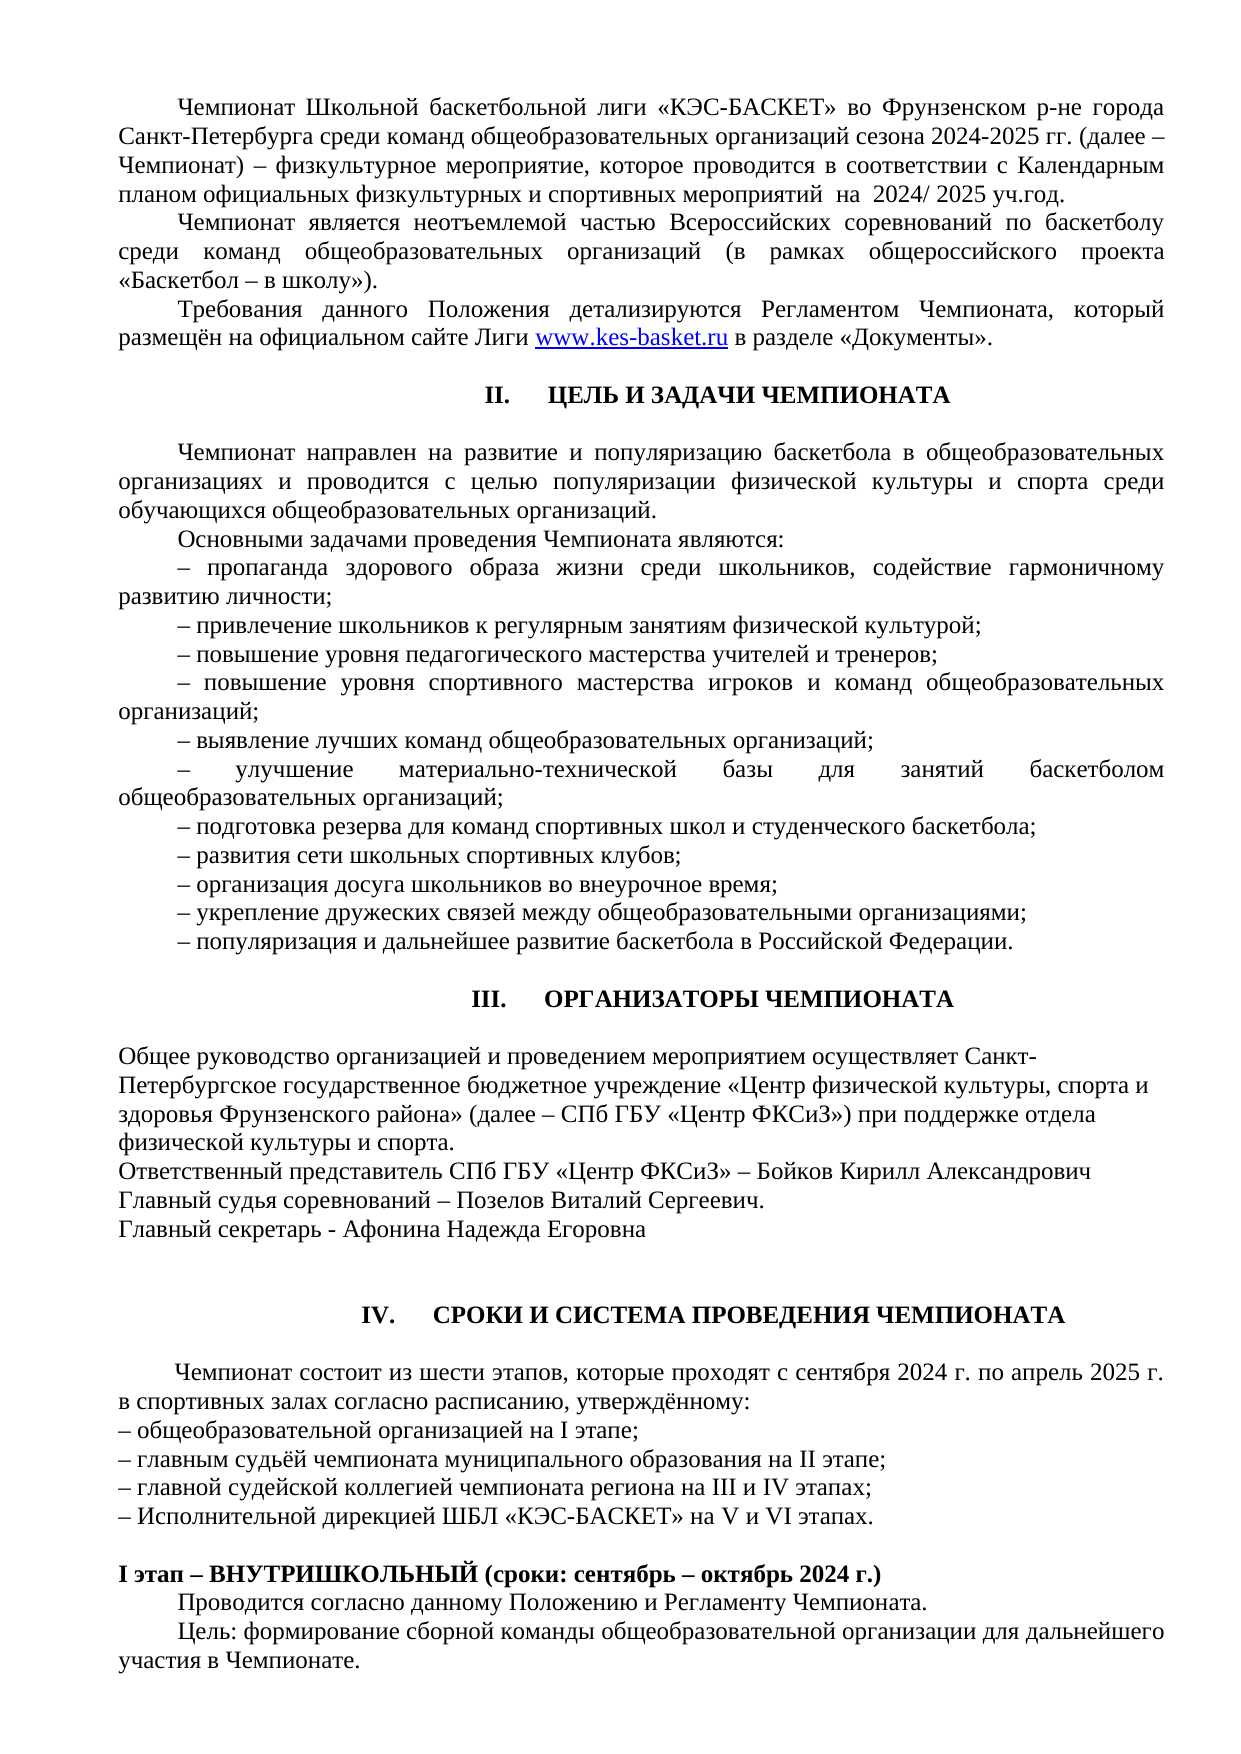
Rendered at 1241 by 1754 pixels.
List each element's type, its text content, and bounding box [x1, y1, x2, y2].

text Основными задачами проведения Чемпионата являются: [118, 524, 1165, 552]
text – общеобразовательной организацией на I этапе; [118, 1415, 1165, 1444]
text – улучшение материально-технической базы для занятий баскетболом общеобразовательных организаций; [118, 754, 1165, 811]
text – выявление лучших команд общеобразовательных организаций; [118, 725, 1165, 754]
text – привлечение школьников к регулярным занятиям физической культурой; [118, 610, 1165, 639]
text – повышение уровня педагогического мастерства учителей и тренеров; [118, 639, 1165, 667]
text – развития сети школьных спортивных клубов; [118, 840, 1165, 869]
text – повышение уровня спортивного мастерства игроков и команд общеобразовательных организаций; [118, 667, 1165, 725]
text Ответственный представитель СПб ГБУ «Центр ФКСиЗ» – Бойков Кирилл Александрович [118, 1156, 1165, 1185]
list ЦЕЛЬ И ЗАДАЧИ ЧЕМПИОНАТА [295, 380, 1165, 409]
list ОРГАНИЗАТОРЫ ЧЕМПИОНАТА [295, 984, 1165, 1012]
text – Исполнительной дирекцией ШБЛ «КЭС-БАСКЕТ» на V и VI этапах. [118, 1501, 1165, 1530]
text – укрепление дружеских связей между общеобразовательными организациями; [118, 897, 1165, 926]
text – популяризация и дальнейшее развитие баскетбола в Российской Федерации. [118, 926, 1165, 955]
text Чемпионат является неотъемлемой частью Всероссийских соревнований по баскетболу среди команд общеобразовательных организаций (в рамках общероссийского проекта «Баскетбол – в школу»). [118, 207, 1165, 294]
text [118, 1587, 1165, 1616]
text – главным судьёй чемпионата муниципального образования на II этапе; [118, 1444, 1165, 1472]
text Главный секретарь - Афонина Надежда Егоровна [118, 1214, 1165, 1242]
text – главной судейской коллегией чемпионата региона на III и IV этапах; [118, 1472, 1165, 1501]
list СРОКИ И СИСТЕМА ПРОВЕДЕНИЯ ЧЕМПИОНАТА [295, 1300, 1165, 1329]
text – подготовка резерва для команд спортивных школ и студенческого баскетбола; [118, 811, 1165, 840]
text Требования данного Положения детализируются Регламентом Чемпионата, который размещён на официальном сайте Лиги www.kes-basket.ru в разделе «Документы». [118, 294, 1165, 351]
text Чемпионат состоит из шести этапов, которые проходят с сентября 2024 г. по апрель 2025 г. в спортивных залах согласно расписанию, утверждённому: [118, 1357, 1165, 1415]
text I этап – ВНУТРИШКОЛЬНЫЙ (сроки: сентябрь – октябрь 2024 г.) [118, 1559, 1165, 1587]
text – пропаганда здорового образа жизни среди школьников, содействие гармоничному развитию личности; [118, 552, 1165, 610]
text Цель: формирование сборной команды общеобразовательной организации для дальнейшего участия в Чемпионате. [118, 1616, 1165, 1674]
text – организация досуга школьников во внеурочное время; [118, 869, 1165, 897]
text Чемпионат Школьной баскетбольной лиги «КЭС-БАСКЕТ» во Фрунзенском р-не города Санкт-Петербурга среди команд общеобразовательных организаций сезона 2024-2025 гг. (далее – Чемпионат) – физкультурное мероприятие, которое проводится в соответствии с Календарным планом официальных физкультурных и спортивных мероприятий на 2024/ 2025 уч.год. [118, 92, 1165, 207]
text Общее руководство организацией и проведением мероприятием осуществляет Санкт-Петербургское государственное бюджетное учреждение «Центр физической культуры, спорта и здоровья Фрунзенского района» (далее – СПб ГБУ «Центр ФКСиЗ») при поддержке отдела физической культуры и спорта. [118, 1041, 1165, 1156]
text Главный судья соревнований – Позелов Виталий Сергеевич. [118, 1185, 1165, 1214]
text Чемпионат направлен на развитие и популяризацию баскетбола в общеобразовательных организациях и проводится с целью популяризации физической культуры и спорта среди обучающихся общеобразовательных организаций. [118, 437, 1165, 524]
